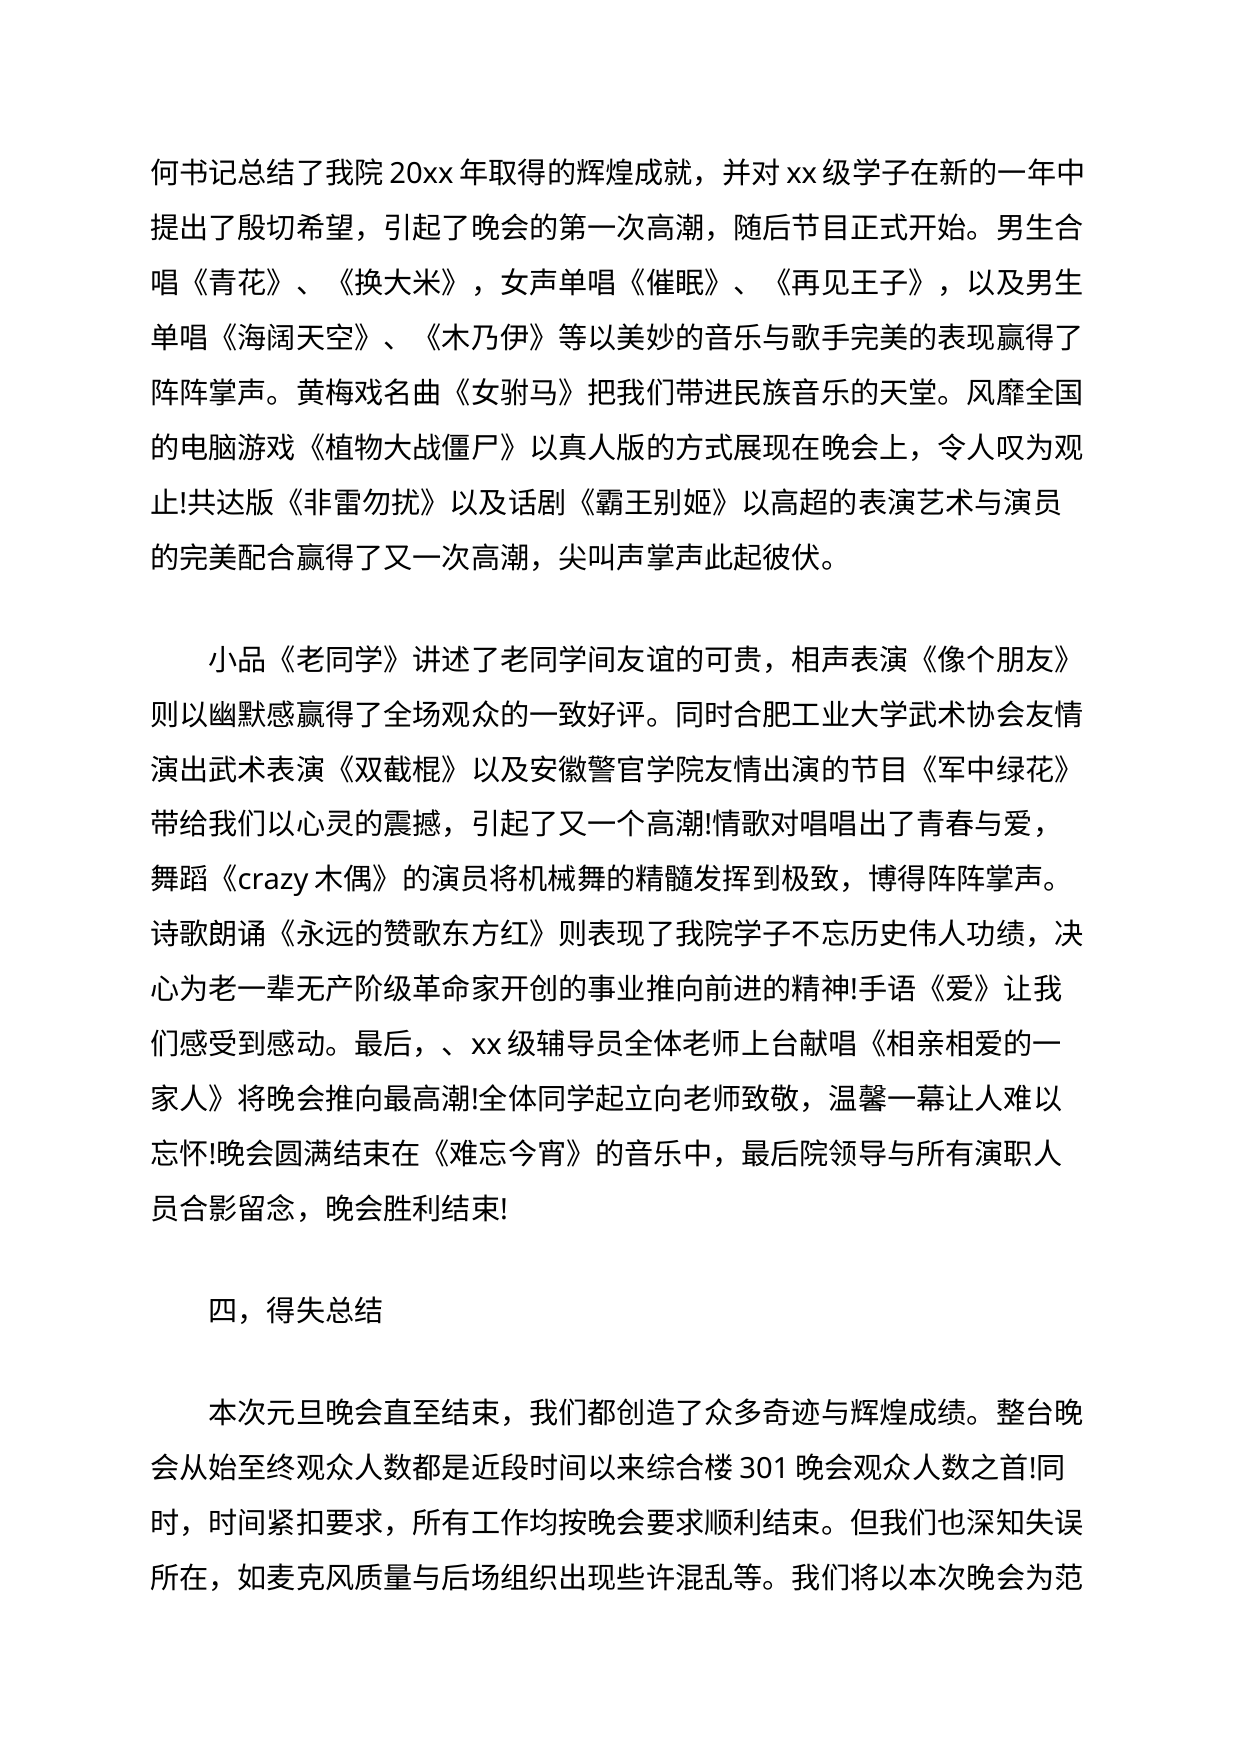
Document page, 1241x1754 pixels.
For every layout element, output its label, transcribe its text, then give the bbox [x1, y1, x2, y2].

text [150, 1389, 1090, 1597]
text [150, 150, 1090, 577]
text 小品《老同学》讲述了老同学间友谊的可贵，相声表演《像个朋友》则以幽默感赢得了全场观众的一致好评。同时合肥工业大学武术协会友情演出武术表演《双截棍》以及安徽警官学院友情出演的节目《军中绿花》带给我们以心灵的震撼，引起了又一个高潮!情歌对唱唱出了青春与爱，舞蹈《crazy木偶》的演员将机械舞的精髓发挥到极致，博得阵阵掌声。诗歌朗诵《永远的赞歌东方红》则表现了我院学子不忘历史伟人功绩，决心为老一辈无产阶级革命家开创的事业推向前进的精神!手语《爱》让我们感受到感动。最后，、xx级辅导员全体老师上台献唱《相亲相爱的一家人》将晚会推向最高潮!全体同学起立向老师致敬，温馨一幕让人难以忘怀!晚会圆满结束在《难忘今宵》的音乐中，最后院领导与所有演职人员合影留念，晚会胜利结束! [150, 636, 1090, 1228]
text 四，得失总结 [150, 1288, 1090, 1330]
